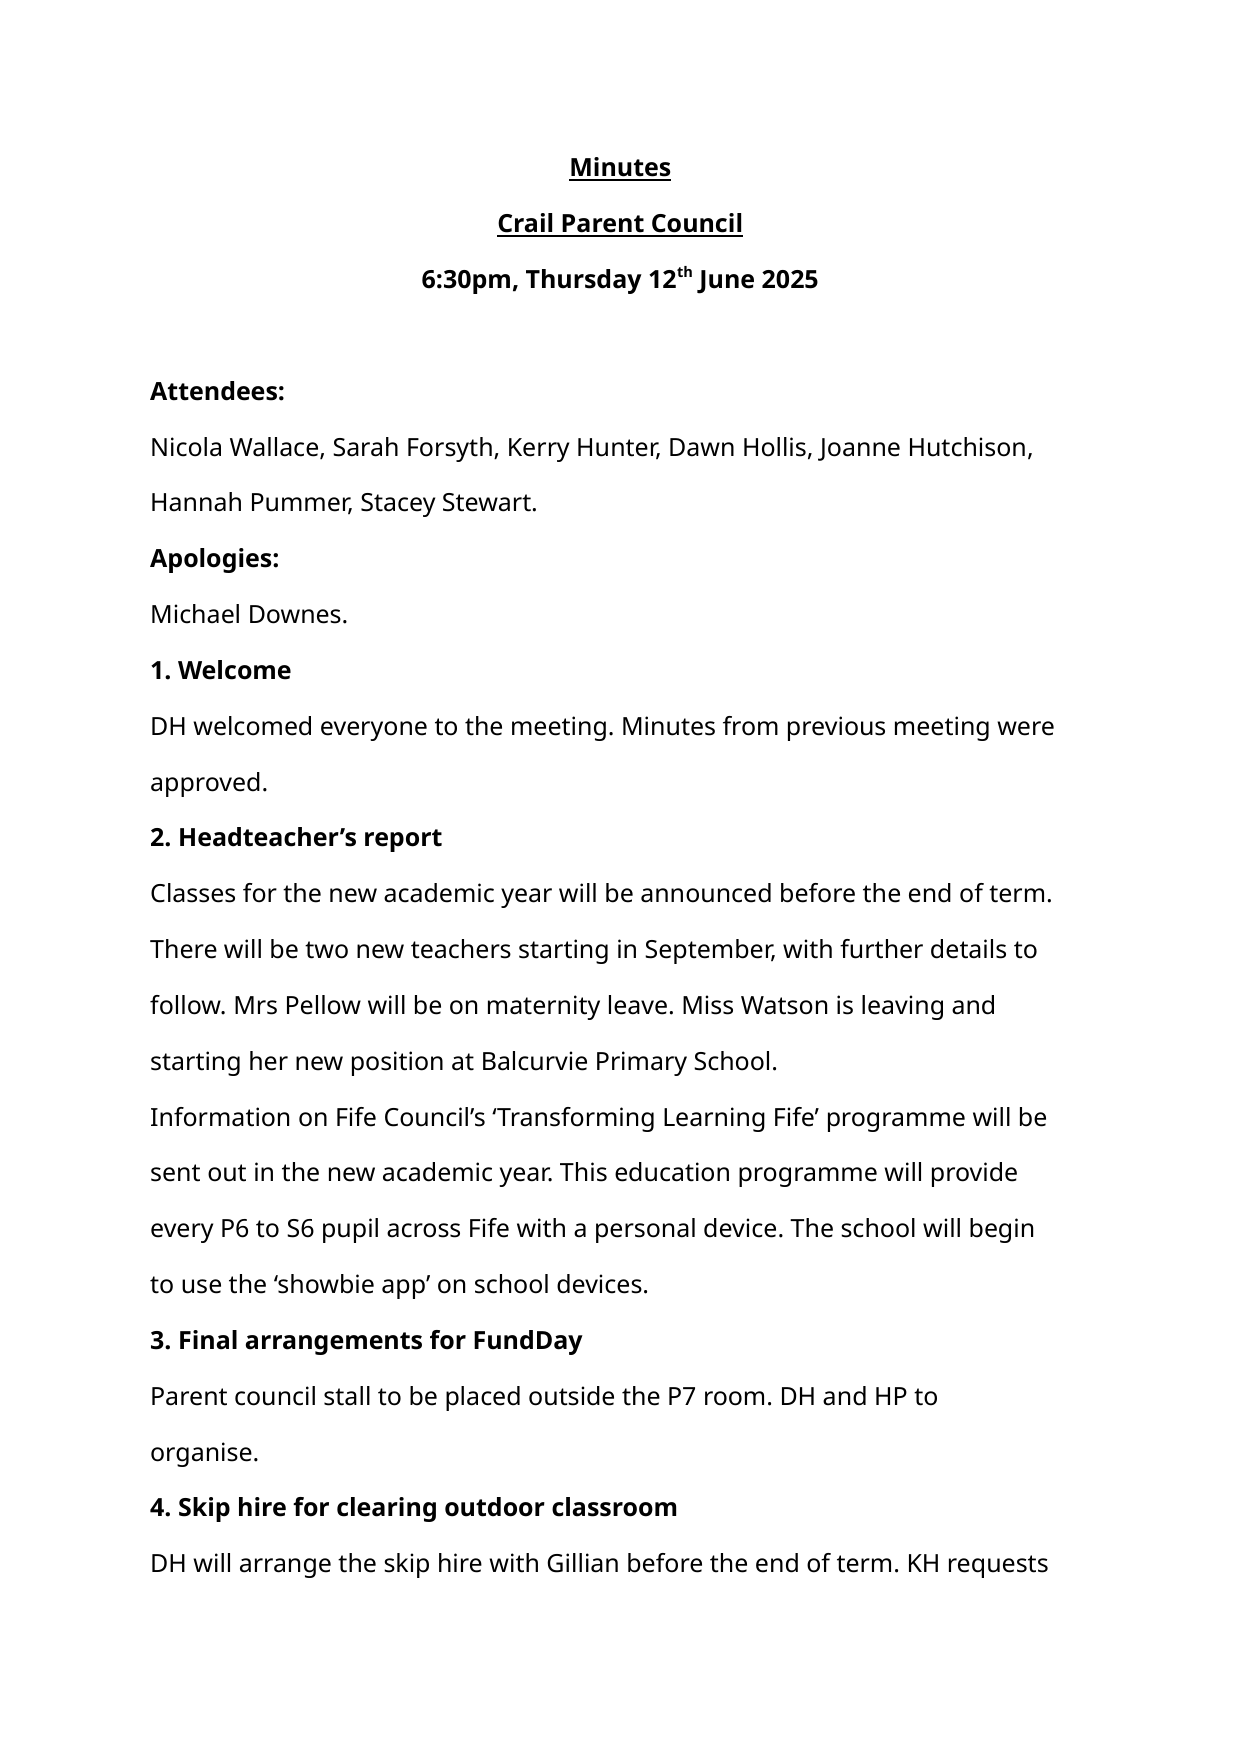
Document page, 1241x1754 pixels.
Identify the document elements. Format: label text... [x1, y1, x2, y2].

text Nicola Wallace, Sarah Forsyth, Kerry Hunter, Dawn Hollis, Joanne Hutchison, [150, 429, 1090, 463]
text 6:30pm, Thursday 12th June 2025 [150, 262, 1090, 296]
text Classes for the new academic year will be announced before the end of term. [150, 876, 1090, 910]
text Hannah Pummer, Stacey Stewart. [150, 485, 1090, 519]
text every P6 to S6 pupil across Fife with a personal device. The school will begin [150, 1211, 1090, 1245]
text DH welcomed everyone to the meeting. Minutes from previous meeting were [150, 708, 1090, 742]
text starting her new position at Balcurvie Primary School. [150, 1043, 1090, 1077]
text DH will arrange the skip hire with Gillian before the end of term. KH requests [150, 1546, 1090, 1580]
text Information on Fife Council’s ‘Transforming Learning Fife’ programme will be [150, 1099, 1090, 1133]
text sent out in the new academic year. This education programme will provide [150, 1155, 1090, 1189]
text 1. Welcome [150, 652, 1090, 687]
text follow. Mrs Pellow will be on maternity leave. Miss Watson is leaving and [150, 987, 1090, 1022]
text Crail Parent Council [150, 206, 1090, 240]
text Apologies: [150, 541, 1090, 575]
text Parent council stall to be placed outside the P7 room. DH and HP to [150, 1378, 1090, 1412]
text Attendees: [150, 373, 1090, 407]
text 3. Final arrangements for FundDay [150, 1322, 1090, 1357]
text organise. [150, 1434, 1090, 1468]
text approved. [150, 764, 1090, 798]
text to use the ‘showbie app’ on school devices. [150, 1267, 1090, 1301]
text Michael Downes. [150, 597, 1090, 631]
text 2. Headteacher’s report [150, 820, 1090, 854]
text Minutes [150, 150, 1090, 184]
text There will be two new teachers starting in September, with further details to [150, 932, 1090, 966]
text 4. Skip hire for clearing outdoor classroom [150, 1490, 1090, 1524]
